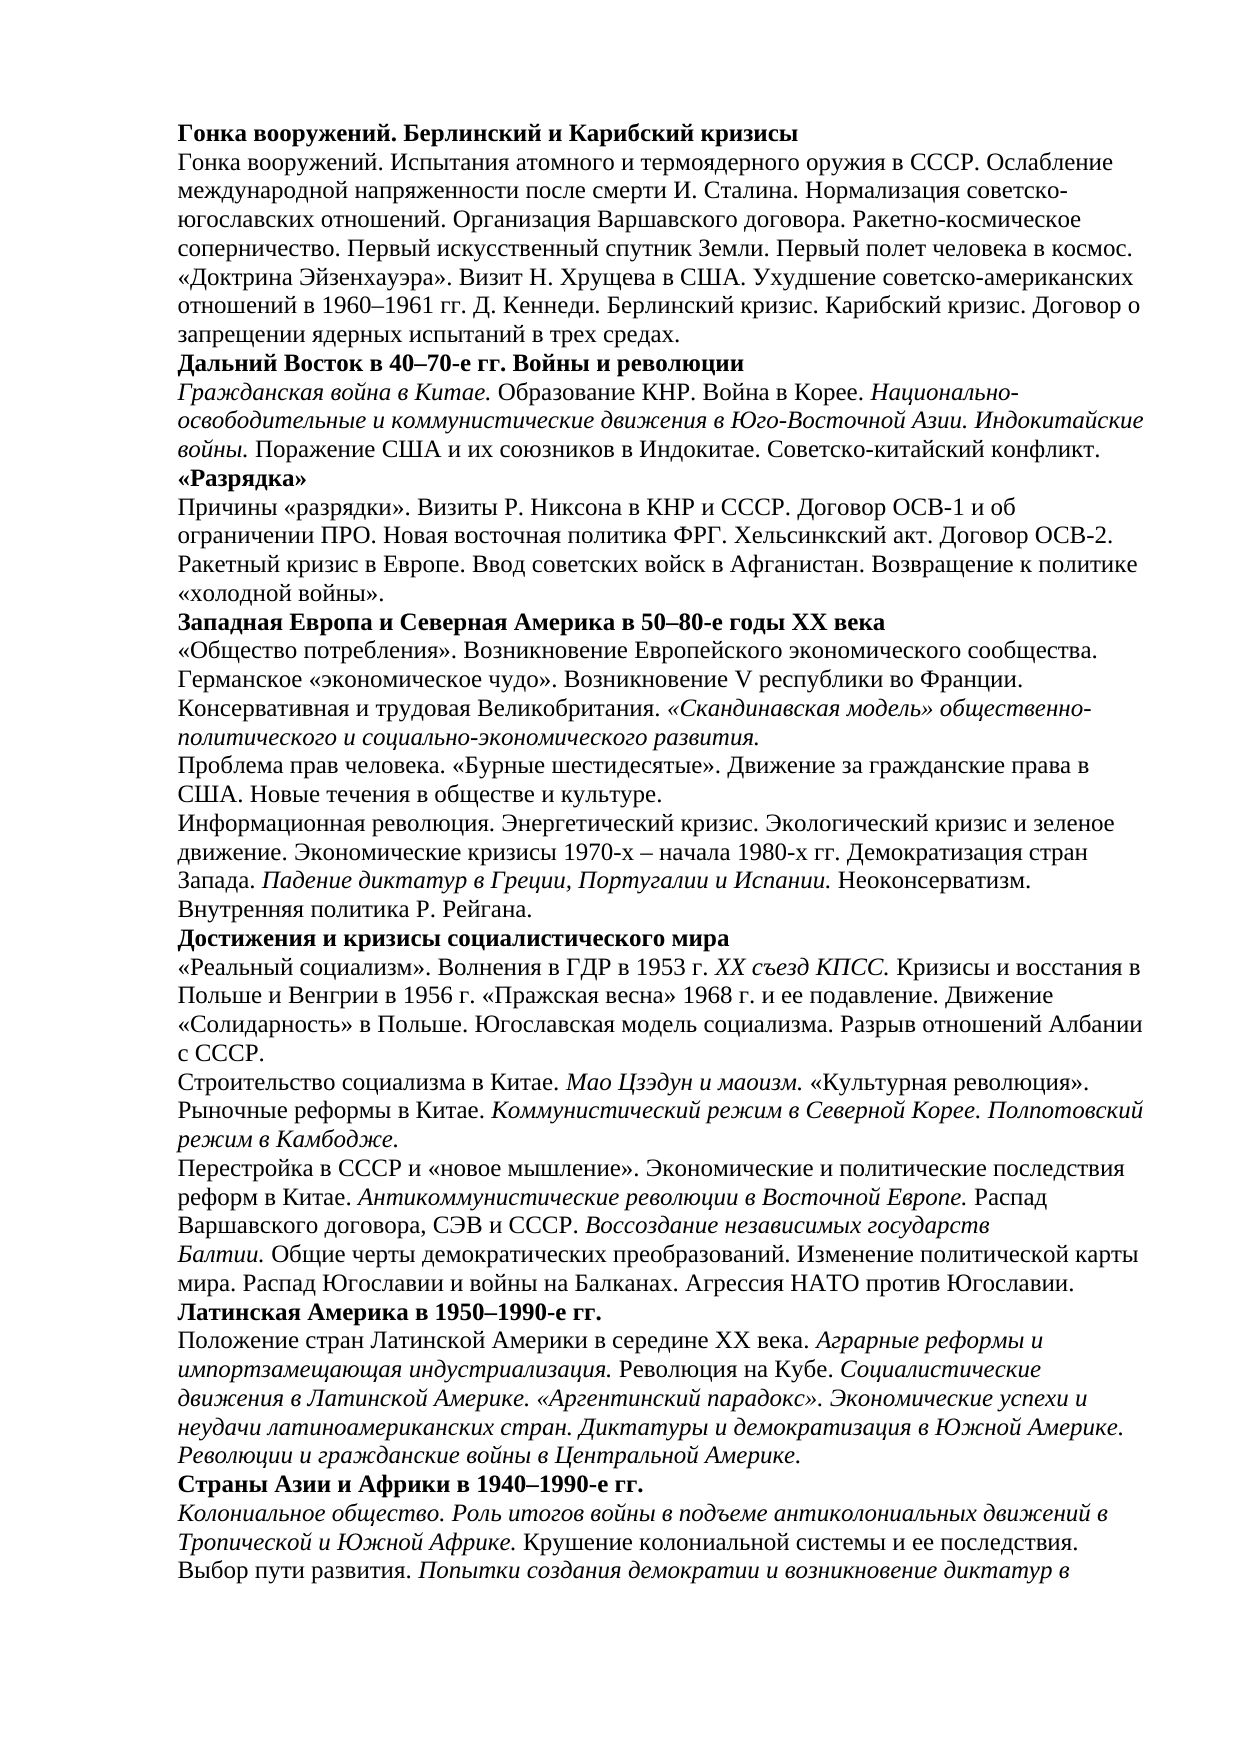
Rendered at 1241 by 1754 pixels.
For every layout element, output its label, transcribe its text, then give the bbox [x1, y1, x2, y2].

text Страны Азии и Африки в 1940–1990-е гг. [177, 1469, 1152, 1498]
text «Реальный социализм». Волнения в ГДР в 1953 г. ХХ съезд КПСС. Кризисы и восстания в Польше и Венгрии в 1956 г. «Пражская весна» 1968 г. и ее подавление. Движение «Солидарность» в Польше. Югославская модель социализма. Разрыв отношений Албании с СССР. [177, 952, 1152, 1067]
text Достижения и кризисы социалистического мира [177, 923, 1152, 952]
text Гонка вооружений. Испытания атомного и термоядерного оружия в СССР. Ослабление международной напряженности после смерти И. Сталина. Нормализация советско-югославских отношений. Организация Варшавского договора. Ракетно-космическое соперничество. Первый искусственный спутник Земли. Первый полет человека в космос. «Доктрина Эйзенхауэра». Визит Н. Хрущева в США. Ухудшение советско-американских отношений в 1960–1961 гг. Д. Кеннеди. Берлинский кризис. Карибский кризис. Договор о запрещении ядерных испытаний в трех средах. [177, 147, 1152, 348]
text Строительство социализма в Китае. Мао Цзэдун и маоизм. «Культурная революция». Рыночные реформы в Китае. Коммунистический режим в Северной Корее. Полпотовский режим в Камбодже. [177, 1067, 1152, 1153]
text «Общество потребления». Возникновение Европейского экономического сообщества. Германское «экономическое чудо». Возникновение V республики во Франции. Консервативная и трудовая Великобритания. «Скандинавская модель» общественно-политического и социально-экономического развития. [177, 636, 1152, 751]
text «Разрядка» [177, 463, 1152, 492]
text Латинская Америка в 1950–1990-е гг. [177, 1297, 1152, 1326]
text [177, 1498, 1152, 1584]
text Дальний Восток в 40–70-е гг. Войны и революции [177, 348, 1152, 377]
text Гонка вооружений. Берлинский и Карибский кризисы [177, 118, 1152, 147]
text Информационная революция. Энергетический кризис. Экологический кризис и зеленое движение. Экономические кризисы 1970-х – начала 1980-х гг. Демократизация стран Запада. Падение диктатур в Греции, Португалии и Испании. Неоконсерватизм. Внутренняя политика Р. Рейгана. [177, 808, 1152, 923]
text Положение стран Латинской Америки в середине ХХ века. Аграрные реформы и импортзамещающая индустриализация. Революция на Кубе. Социалистические движения в Латинской Америке. «Аргентинский парадокс». Экономические успехи и неудачи латиноамериканских стран. Диктатуры и демократизация в Южной Америке. Революции и гражданские войны в Центральной Америке. [177, 1326, 1152, 1469]
text Гражданская война в Китае. Образование КНР. Война в Корее. Национально-освободительные и коммунистические движения в Юго-Восточной Азии. Индокитайские войны. Поражение США и их союзников в Индокитае. Советско-китайский конфликт. [177, 377, 1152, 463]
text Перестройка в СССР и «новое мышление». Экономические и политические последствия реформ в Китае. Антикоммунистические революции в Восточной Европе. Распад Варшавского договора, СЭВ и СССР. Воссоздание независимых государств Балтии. Общие черты демократических преобразований. Изменение политической карты мира. Распад Югославии и войны на Балканах. Агрессия НАТО против Югославии. [177, 1153, 1152, 1297]
text Западная Европа и Северная Америка в 50–80-е годы ХХ века [177, 607, 1152, 636]
text Причины «разрядки». Визиты Р. Никсона в КНР и СССР. Договор ОСВ-1 и об ограничении ПРО. Новая восточная политика ФРГ. Хельсинкский акт. Договор ОСВ-2. Ракетный кризис в Европе. Ввод советских войск в Афганистан. Возвращение к политике «холодной войны». [177, 492, 1152, 607]
text Проблема прав человека. «Бурные шестидесятые». Движение за гражданские права в США. Новые течения в обществе и культуре. [177, 751, 1152, 808]
